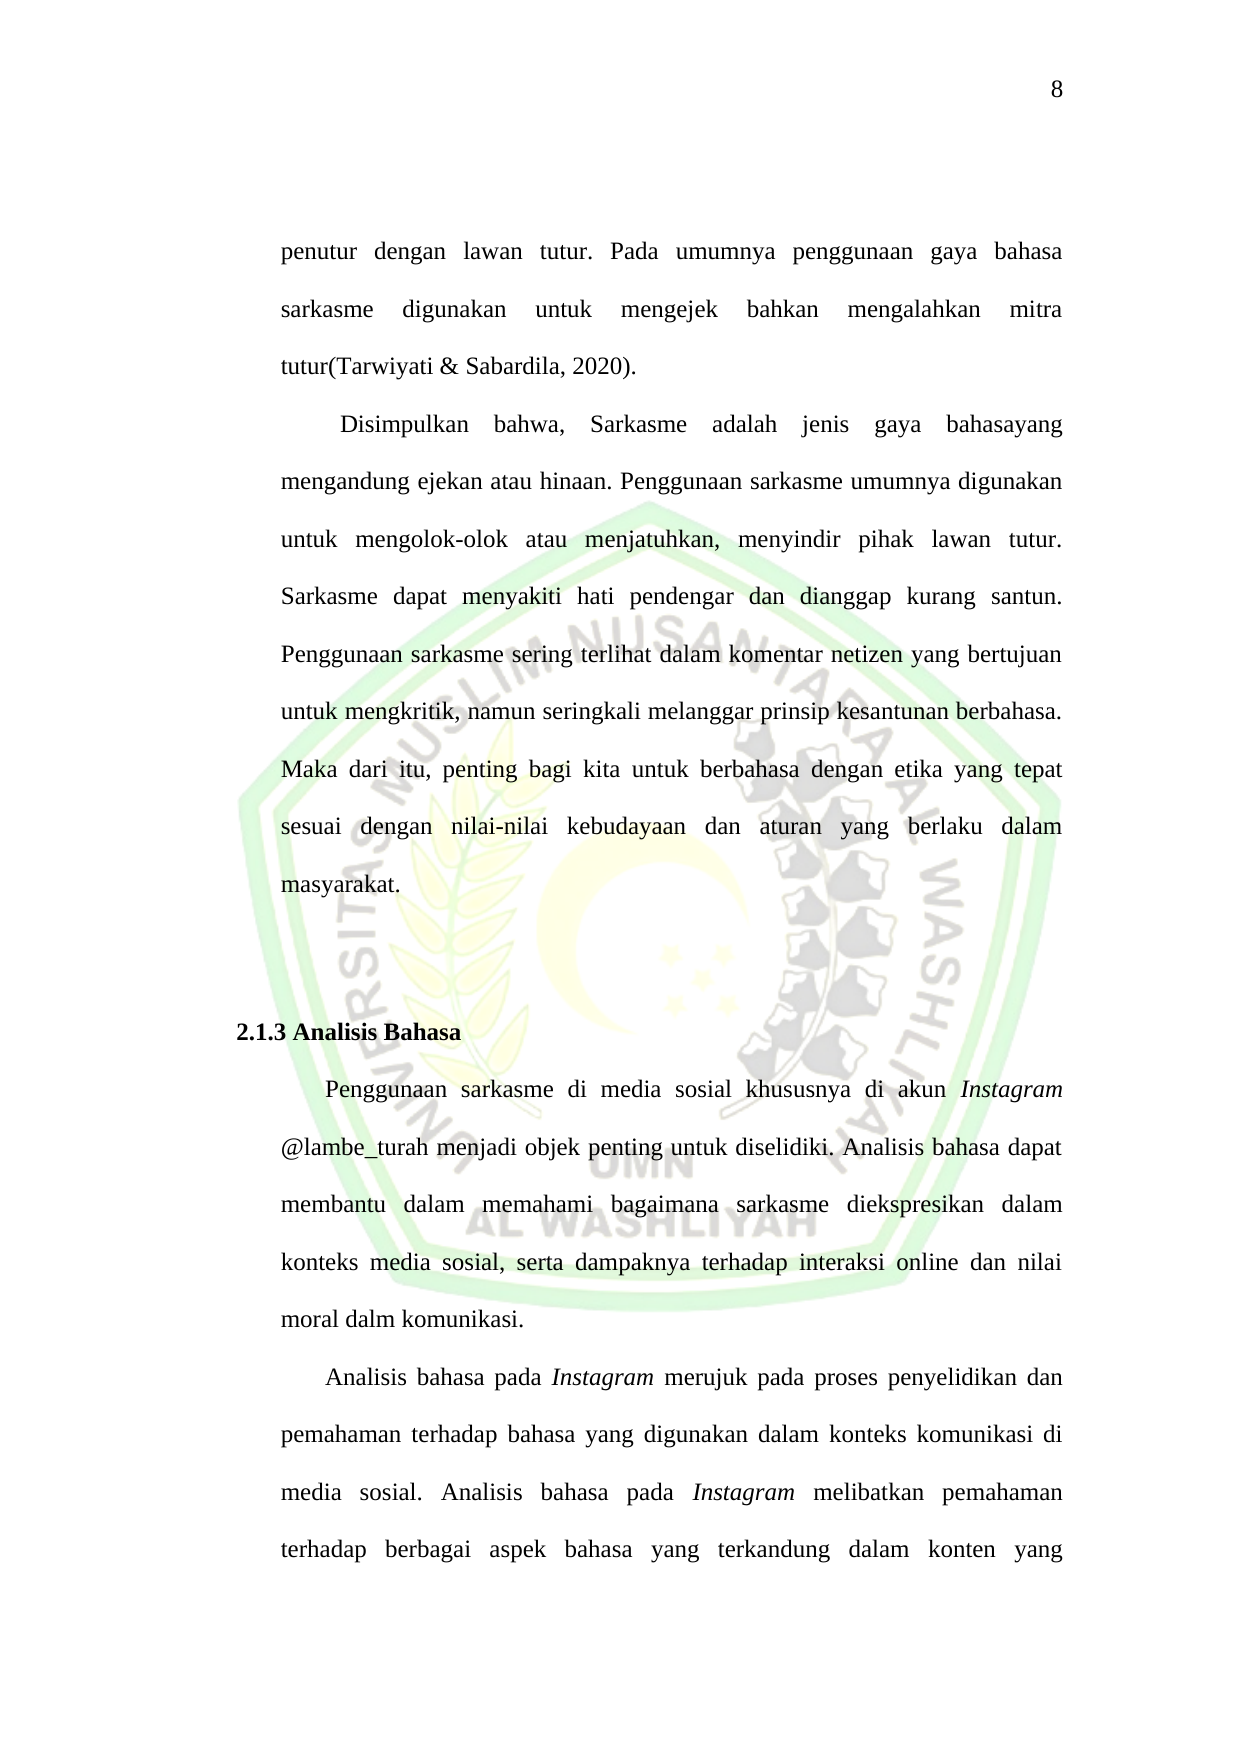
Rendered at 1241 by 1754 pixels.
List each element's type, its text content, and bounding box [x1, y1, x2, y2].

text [281, 1362, 1063, 1563]
subtitle 2.1.3 Analisis Bahasa [236, 1017, 1063, 1045]
text Penggunaan sarkasme di media sosial khususnya di akun Instagram @lambe_turah menjadi objek penting untuk diselidiki. Analisis bahasa dapat membantu dalam memahami bagaimana sarkasme diekspresikan dalam konteks media sosial, serta dampaknya terhadap interaksi online dan nilai moral dalm komunikasi. [281, 1074, 1063, 1333]
text Disimpulkan bahwa, Sarkasme adalah jenis gaya bahasayang mengandung ejekan atau hinaan. Penggunaan sarkasme umumnya digunakan untuk mengolok-olok atau menjatuhkan, menyindir pihak lawan tutur. Sarkasme dapat menyakiti hati pendengar dan dianggap kurang santun. Penggunaan sarkasme sering terlihat dalam komentar netizen yang bertujuan untuk mengkritik, namun seringkali melanggar prinsip kesantunan berbahasa. Maka dari itu, penting bagi kita untuk berbahasa dengan etika yang tepat sesuai dengan nilai-nilai kebudayaan dan aturan yang berlaku dalam masyarakat. [281, 409, 1063, 897]
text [281, 236, 1063, 380]
